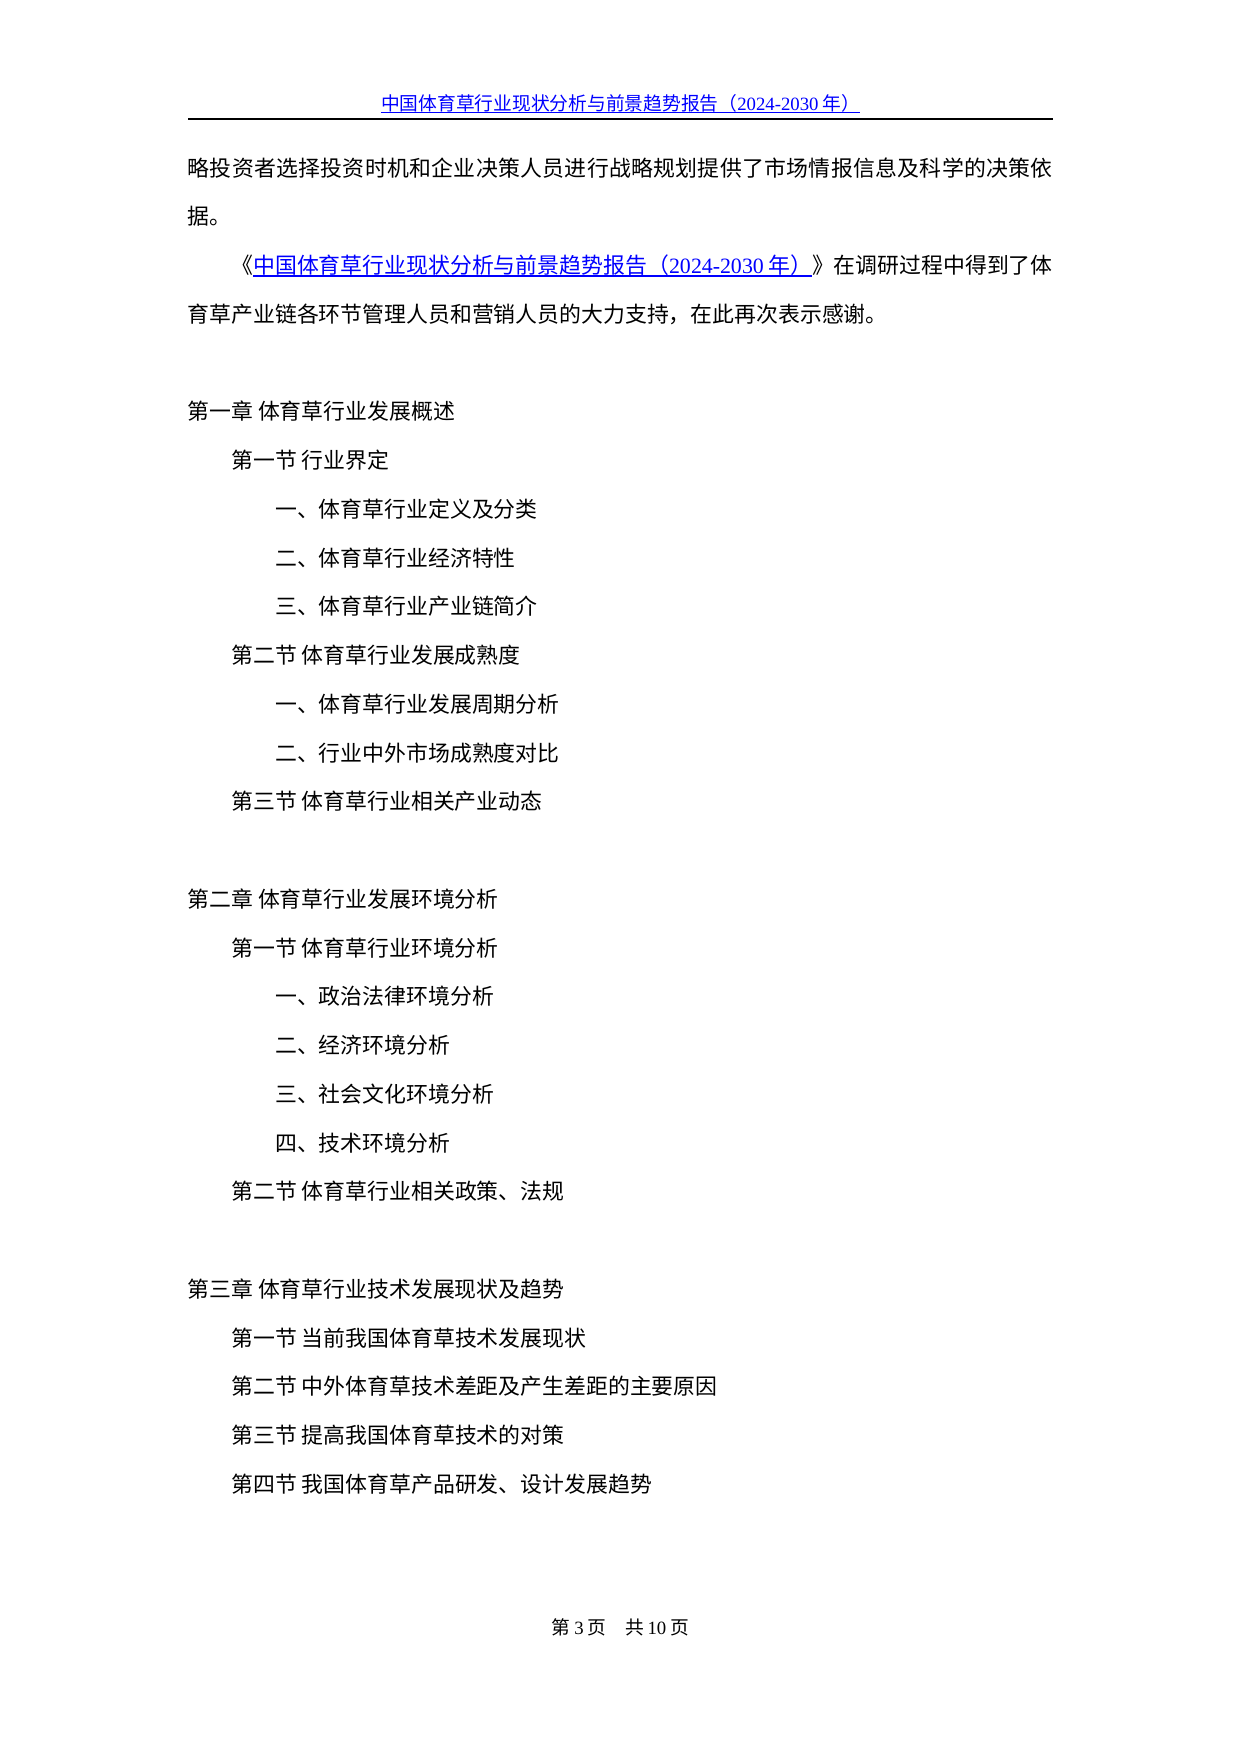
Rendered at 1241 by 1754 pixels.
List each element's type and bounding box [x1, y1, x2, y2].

text [187, 150, 1053, 1499]
